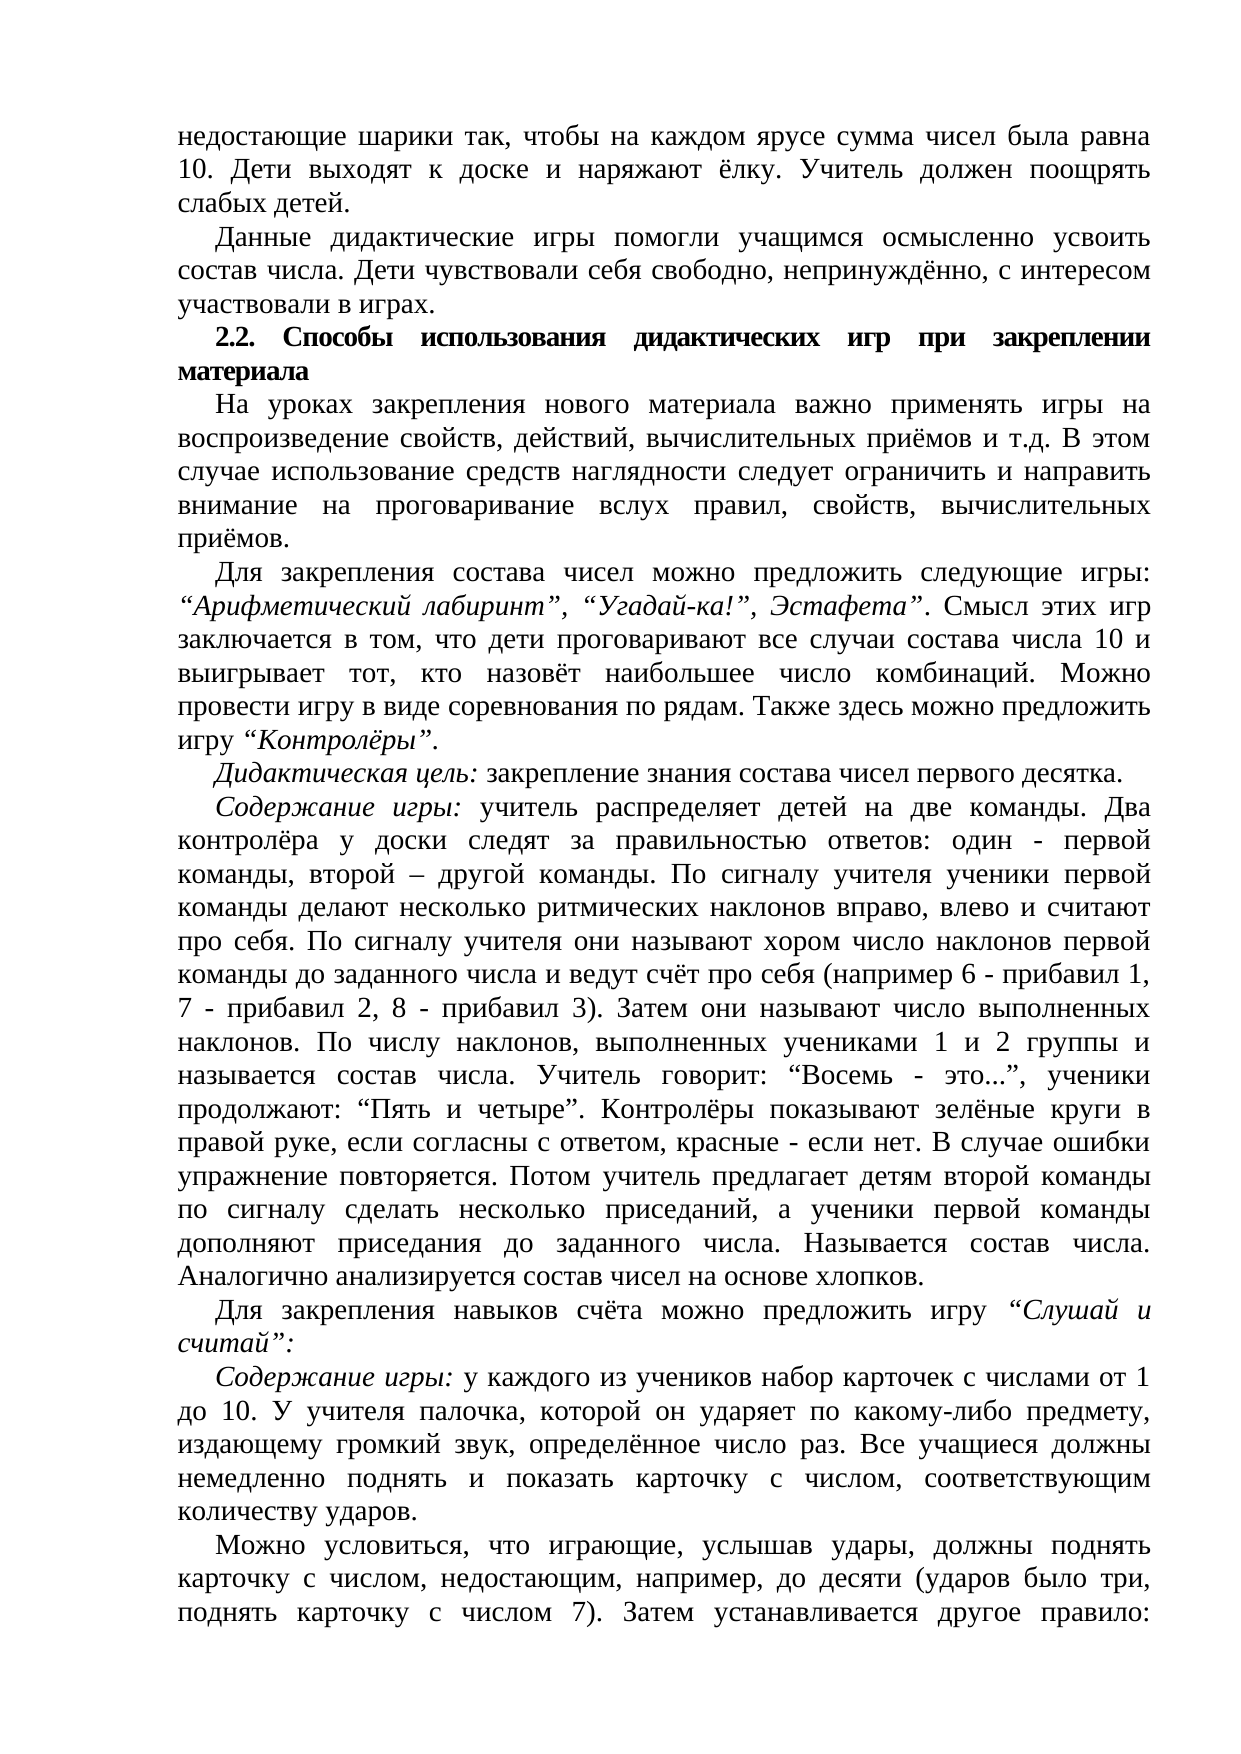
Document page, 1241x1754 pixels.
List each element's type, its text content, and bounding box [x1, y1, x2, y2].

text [177, 118, 1152, 219]
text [177, 1527, 1152, 1627]
text Дидактическая цель: закрепление знания состава чисел первого десятка. [177, 755, 1152, 789]
text Для закрепления навыков счёта можно предложить игру “Слушай и считай”: [177, 1292, 1152, 1359]
text Содержание игры: учитель распределяет детей на две команды. Два контролёра у доски следят за правильностью ответов: один - первой команды, второй – другой команды. По сигналу учителя ученики первой команды делают несколько ритмических наклонов вправо, влево и считают про себя. По сигналу учителя они называют хором число наклонов первой команды до заданного числа и ведут счёт про себя (например 6 - прибавил 1, 7 - прибавил 2, 8 - прибавил 3). Затем они называют число выполненных наклонов. По числу наклонов, выполненных учениками 1 и 2 группы и называется состав числа. Учитель говорит: “Восемь - это...”, ученики продолжают: “Пять и четыре”. Контролёры показывают зелёные круги в правой руке, если согласны с ответом, красные - если нет. В случае ошибки упражнение повторяется. Потом учитель предлагает детям второй команды по сигналу сделать несколько приседаний, а ученики первой команды дополняют приседания до заданного числа. Называется состав числа. Аналогично анализируется состав чисел на основе хлопков. [177, 789, 1152, 1292]
text На уроках закрепления нового материала важно применять игры на воспроизведение свойств, действий, вычислительных приёмов и т.д. В этом случае использование средств наглядности следует ограничить и направить внимание на проговаривание вслух правил, свойств, вычислительных приёмов. [177, 386, 1152, 554]
text 2.2. Способы использования дидактических игр при закреплении материала [177, 319, 1152, 386]
text Для закрепления состава чисел можно предложить следующие игры: “Арифметический лабиринт”, “Угадай-ка!”, Эстафета”. Смысл этих игр заключается в том, что дети проговаривают все случаи состава числа 10 и выигрывает тот, кто назовёт наибольшее число комбинаций. Можно провести игру в виде соревнования по рядам. Также здесь можно предложить игру “Контролёры”. [177, 554, 1152, 755]
text Данные дидактические игры помогли учащимся осмысленно усвоить состав числа. Дети чувствовали себя свободно, непринуждённо, с интересом участвовали в играх. [177, 219, 1152, 319]
text Содержание игры: у каждого из учеников набор карточек с числами от 1 до 10. У учителя палочка, которой он ударяет по какому-либо предмету, издающему громкий звук, определённое число раз. Все учащиеся должны немедленно поднять и показать карточку с числом, соответствующим количеству ударов. [177, 1359, 1152, 1527]
